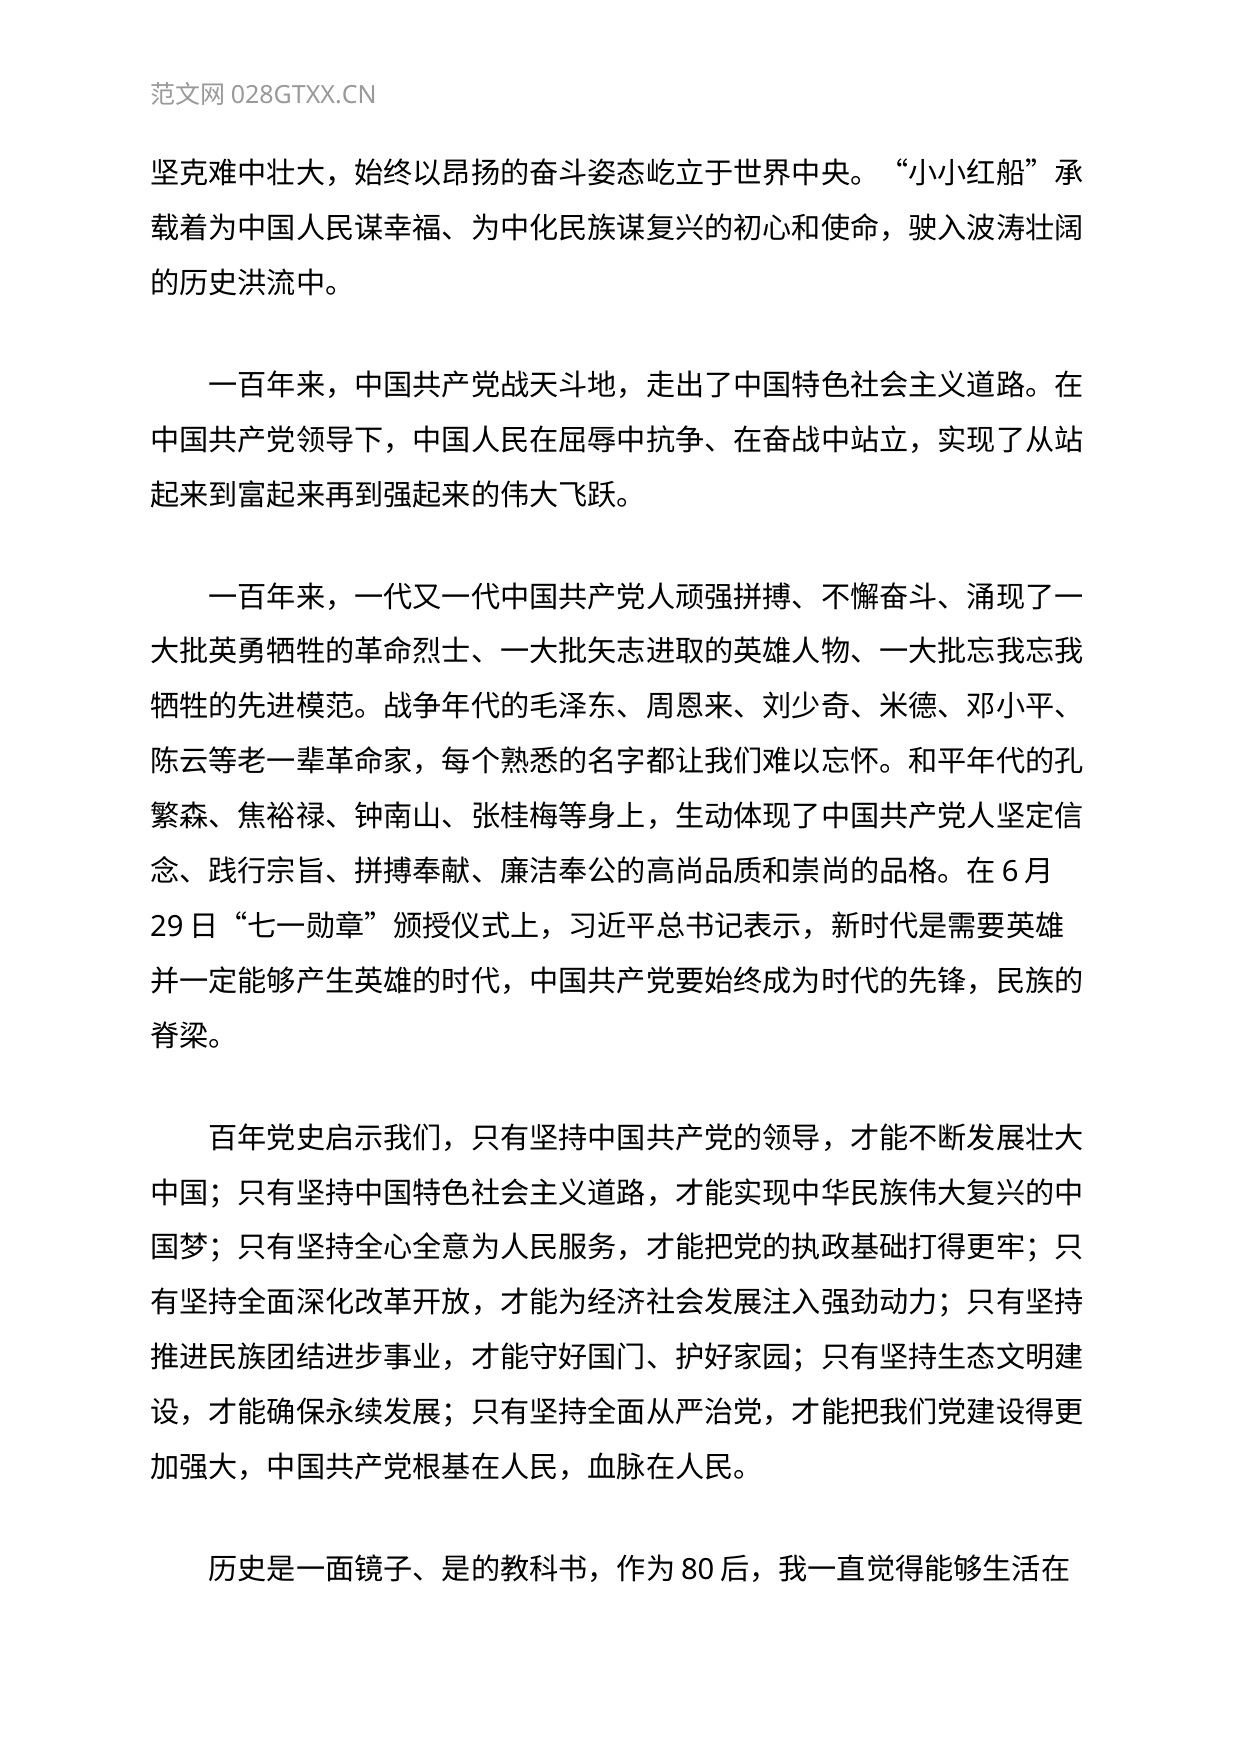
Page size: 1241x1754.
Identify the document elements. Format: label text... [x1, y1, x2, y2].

text 一百年来，一代又一代中国共产党人顽强拼搏、不懈奋斗、涌现了一大批英勇牺牲的革命烈士、一大批矢志进取的英雄人物、一大批忘我忘我牺牲的先进模范。战争年代的毛泽东、周恩来、刘少奇、米德、邓小平、陈云等老一辈革命家，每个熟悉的名字都让我们难以忘怀。和平年代的孔繁森、焦裕禄、钟南山、张桂梅等身上，生动体现了中国共产党人坚定信念、践行宗旨、拼搏奉献、廉洁奉公的高尚品质和崇尚的品格。在6月29日“七一勋章”颁授仪式上，习近平总书记表示，新时代是需要英雄并一定能够产生英雄的时代，中国共产党要始终成为时代的先锋，民族的脊梁。 [150, 573, 1090, 1055]
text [150, 150, 1090, 302]
text 百年党史启示我们，只有坚持中国共产党的领导，才能不断发展壮大中国；只有坚持中国特色社会主义道路，才能实现中华民族伟大复兴的中国梦；只有坚持全心全意为人民服务，才能把党的执政基础打得更牢；只有坚持全面深化改革开放，才能为经济社会发展注入强劲动力；只有坚持推进民族团结进步事业，才能守好国门、护好家园；只有坚持生态文明建设，才能确保永续发展；只有坚持全面从严治党，才能把我们党建设得更加强大，中国共产党根基在人民，血脉在人民。 [150, 1114, 1090, 1486]
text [150, 1545, 1090, 1588]
text 一百年来，中国共产党战天斗地，走出了中国特色社会主义道路。在中国共产党领导下，中国人民在屈辱中抗争、在奋战中站立，实现了从站起来到富起来再到强起来的伟大飞跃。 [150, 362, 1090, 514]
